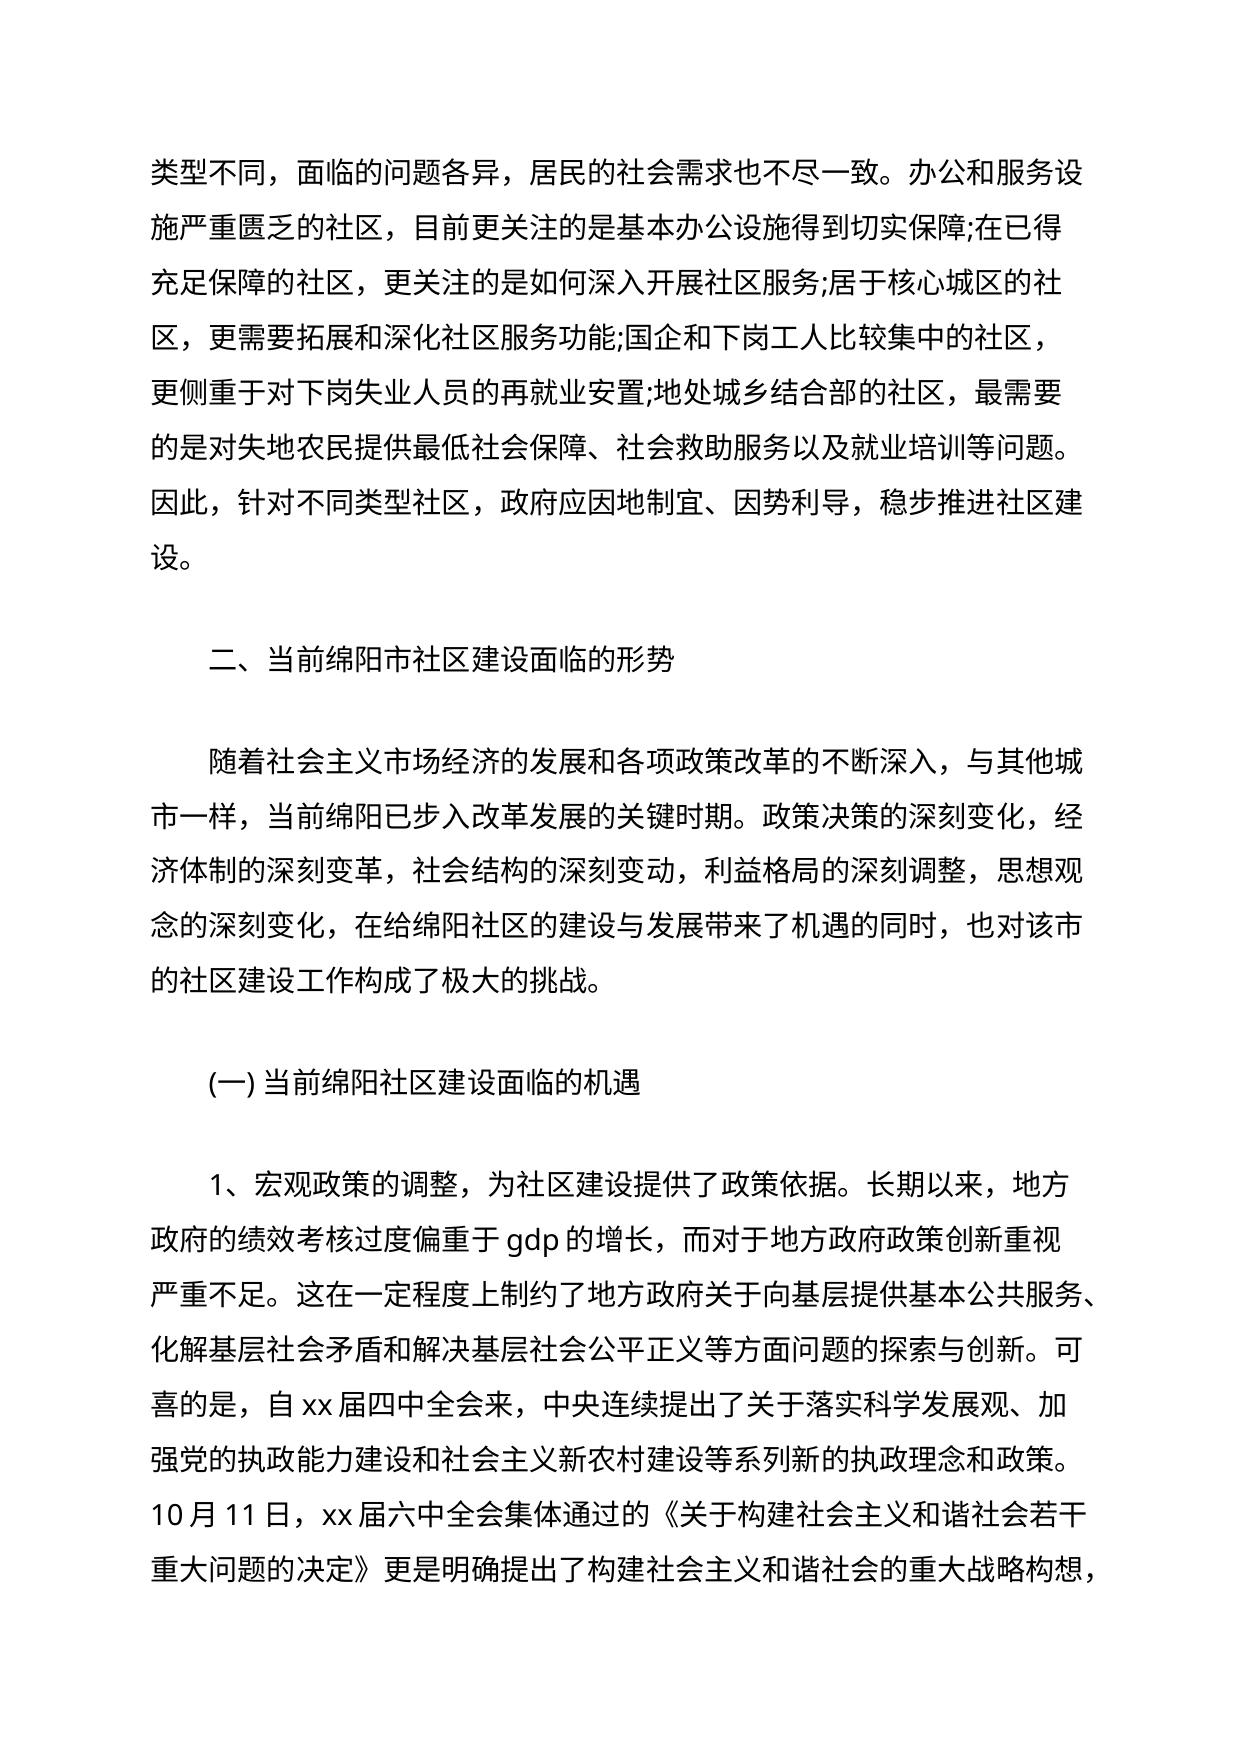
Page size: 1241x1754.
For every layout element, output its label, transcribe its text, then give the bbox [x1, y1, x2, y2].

text 二、当前绵阳市社区建设面临的形势 [150, 636, 1090, 679]
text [150, 150, 1090, 577]
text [150, 1162, 1090, 1588]
text (一) 当前绵阳社区建设面临的机遇 [150, 1059, 1090, 1102]
text 随着社会主义市场经济的发展和各项政策改革的不断深入，与其他城市一样，当前绵阳已步入改革发展的关键时期。政策决策的深刻变化，经济体制的深刻变革，社会结构的深刻变动，利益格局的深刻调整，思想观念的深刻变化，在给绵阳社区的建设与发展带来了机遇的同时，也对该市的社区建设工作构成了极大的挑战。 [150, 738, 1090, 1000]
